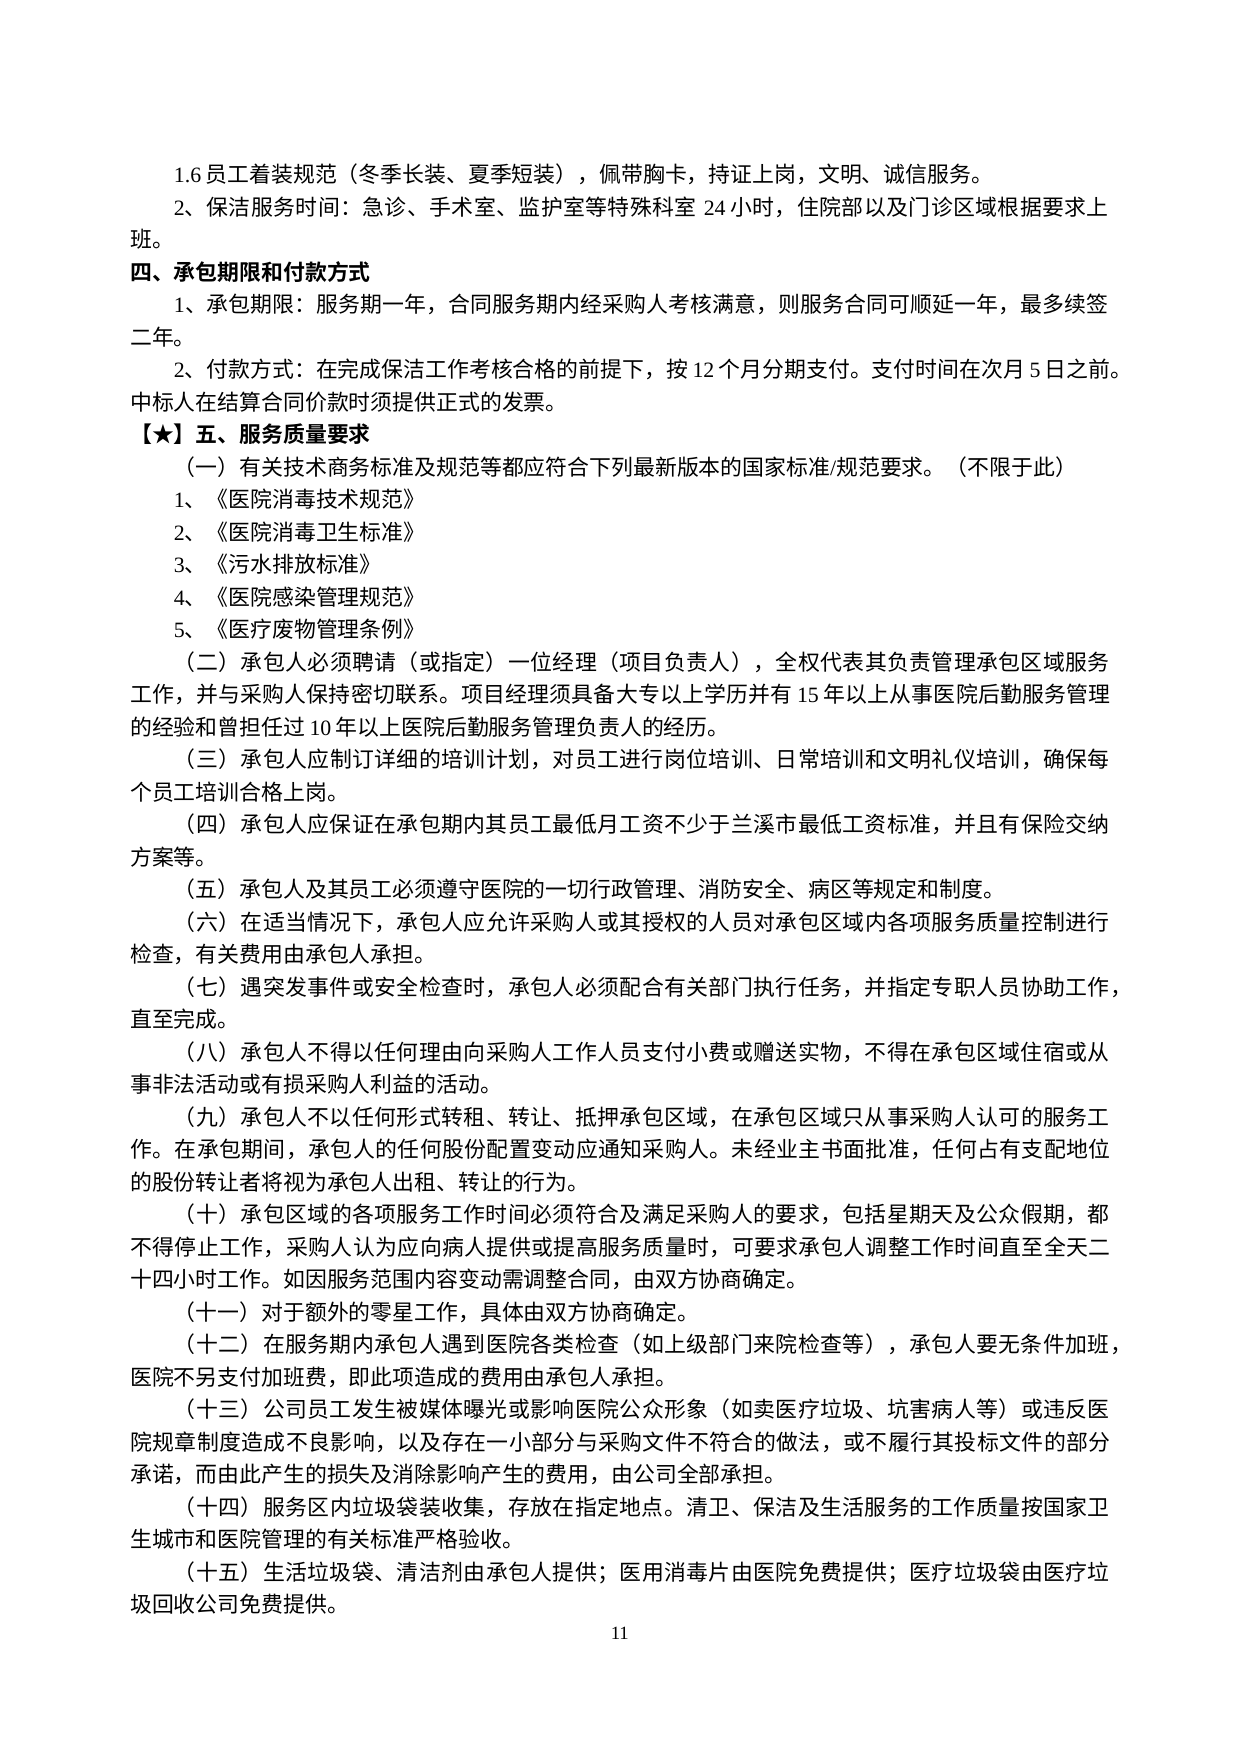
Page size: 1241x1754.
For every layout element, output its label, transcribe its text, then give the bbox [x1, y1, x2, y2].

text （十）承包区域的各项服务工作时间必须符合及满足采购人的要求，包括星期天及公众假期，都不得停止工作，采购人认为应向病人提供或提高服务质量时，可要求承包人调整工作时间直至全天二十四小时工作。如因服务范围内容变动需调整合同，由双方协商确定。 [130, 1197, 1110, 1294]
text （二）承包人必须聘请（或指定）一位经理（项目负责人），全权代表其负责管理承包区域服务工作，并与采购人保持密切联系。项目经理须具备大专以上学历并有15年以上从事医院后勤服务管理的经验和曾担任过10年以上医院后勤服务管理负责人的经历。 [130, 644, 1110, 742]
text （四）承包人应保证在承包期内其员工最低月工资不少于兰溪市最低工资标准，并且有保险交纳方案等。 [130, 807, 1110, 872]
text 1、《医院消毒技术规范》 [130, 482, 1110, 514]
text 5、《医疗废物管理条例》 [130, 612, 1110, 644]
text （十五）生活垃圾袋、清洁剂由承包人提供；医用消毒片由医院免费提供；医疗垃圾袋由医疗垃圾回收公司免费提供。 [130, 1554, 1110, 1619]
text （七）遇突发事件或安全检查时，承包人必须配合有关部门执行任务，并指定专职人员协助工作，直至完成。 [130, 969, 1110, 1034]
text （五）承包人及其员工必须遵守医院的一切行政管理、消防安全、病区等规定和制度。 [130, 872, 1110, 904]
text （十四）服务区内垃圾袋装收集，存放在指定地点。清卫、保洁及生活服务的工作质量按国家卫生城市和医院管理的有关标准严格验收。 [130, 1489, 1110, 1554]
text （八）承包人不得以任何理由向采购人工作人员支付小费或赠送实物，不得在承包区域住宿或从事非法活动或有损采购人利益的活动。 [130, 1034, 1110, 1099]
list 保洁服务时间：急诊、手术室、监护室等特殊科室24小时，住院部以及门诊区域根据要求上班。 [130, 189, 1110, 254]
text 2、付款方式：在完成保洁工作考核合格的前提下，按12个月分期支付。支付时间在次月5日之前。中标人在结算合同价款时须提供正式的发票。 [130, 352, 1110, 417]
text （十二）在服务期内承包人遇到医院各类检查（如上级部门来院检查等），承包人要无条件加班，医院不另支付加班费，即此项造成的费用由承包人承担。 [130, 1327, 1110, 1392]
text 1.6员工着装规范（冬季长装、夏季短装），佩带胸卡，持证上岗，文明、诚信服务。 [130, 157, 1110, 189]
text 2、《医院消毒卫生标准》 [130, 514, 1110, 547]
text 1、承包期限：服务期一年，合同服务期内经采购人考核满意，则服务合同可顺延一年，最多续签二年。 [130, 287, 1110, 352]
text （三）承包人应制订详细的培训计划，对员工进行岗位培训、日常培训和文明礼仪培训，确保每个员工培训合格上岗。 [130, 742, 1110, 807]
text 3、《污水排放标准》 [130, 547, 1110, 579]
text （十三）公司员工发生被媒体曝光或影响医院公众形象（如卖医疗垃圾、坑害病人等）或违反医院规章制度造成不良影响，以及存在一小部分与采购文件不符合的做法，或不履行其投标文件的部分承诺，而由此产生的损失及消除影响产生的费用，由公司全部承担。 [130, 1392, 1110, 1489]
text 【★】五、服务质量要求 [130, 417, 1110, 449]
text （六）在适当情况下，承包人应允许采购人或其授权的人员对承包区域内各项服务质量控制进行检查，有关费用由承包人承担。 [130, 904, 1110, 969]
text （九）承包人不以任何形式转租、转让、抵押承包区域，在承包区域只从事采购人认可的服务工作。在承包期间，承包人的任何股份配置变动应通知采购人。未经业主书面批准，任何占有支配地位的股份转让者将视为承包人出租、转让的行为。 [130, 1099, 1110, 1197]
text （十一）对于额外的零星工作，具体由双方协商确定。 [130, 1294, 1110, 1327]
text 4、《医院感染管理规范》 [130, 579, 1110, 612]
text 四、承包期限和付款方式 [130, 254, 1110, 287]
list 有关技术商务标准及规范等都应符合下列最新版本的国家标准/规范要求。（不限于此） [130, 449, 1110, 482]
